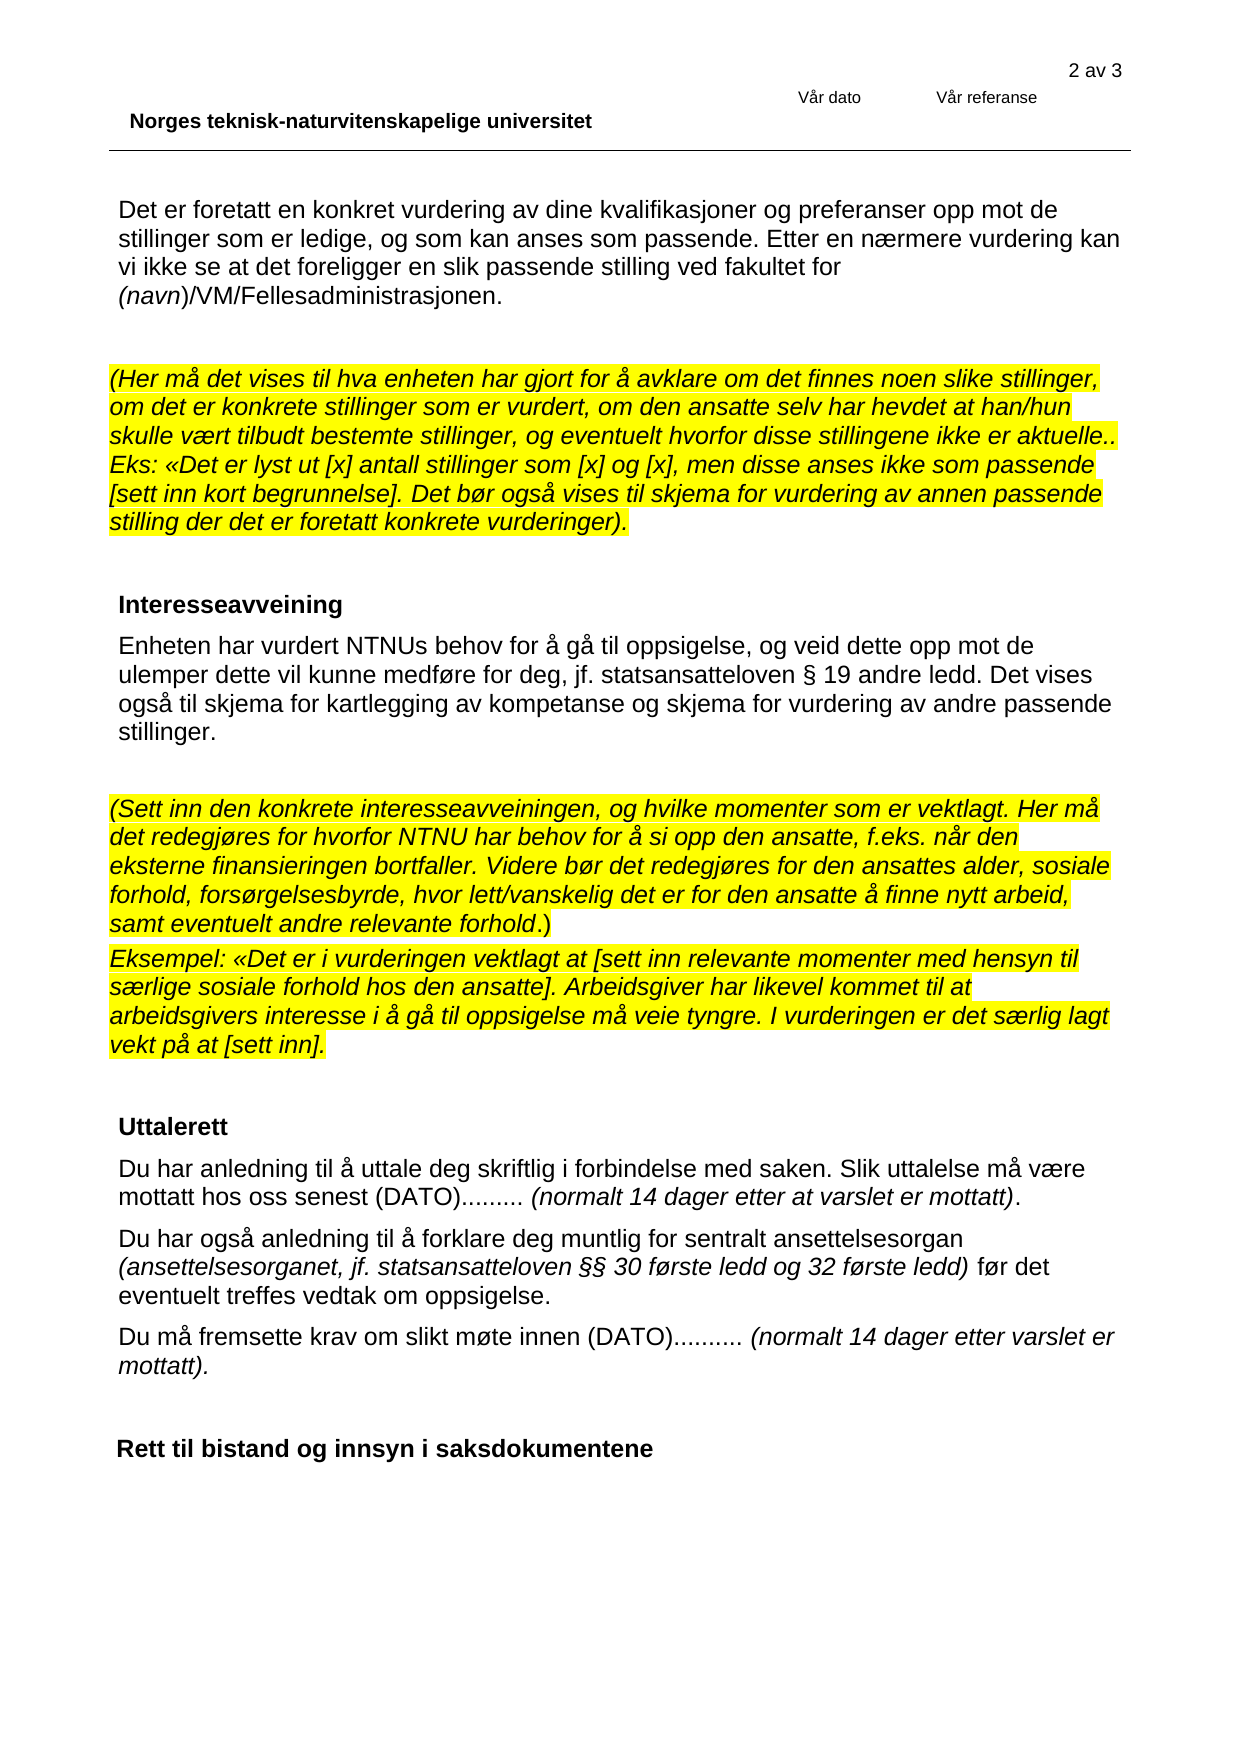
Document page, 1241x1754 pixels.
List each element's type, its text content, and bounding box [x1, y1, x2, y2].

text Eksempel: «Det er i vurderingen vektlagt at [sett inn relevante momenter med hensyn til særlige sosiale forhold hos den ansatte]. Arbeidsgiver har likevel kommet til at arbeidsgivers interesse i å gå til oppsigelse må veie tyngre. I vurderingen er det særlig lagt vekt på at [sett inn]. [109, 944, 1122, 1059]
text Du har anledning til å uttale deg skriftlig i forbindelse med saken. Slik uttalelse må være mottatt hos oss senest (DATO)......... (normalt 14 dager etter at varslet er mottatt). [118, 1154, 1122, 1211]
text Enheten har vurdert NTNUs behov for å gå til oppsigelse, og veid dette opp mot de ulemper dette vil kunne medføre for deg, jf. statsansatteloven § 19 andre ledd. Det vises også til skjema for kartlegging av kompetanse og skjema for vurdering av andre passende stillinger. [118, 631, 1122, 746]
text (Her må det vises til hva enheten har gjort for å avklare om det finnes noen slike stillinger, om det er konkrete stillinger som er vurdert, om den ansatte selv har hevdet at han/hun skulle vært tilbudt bestemte stillinger, og eventuelt hvorfor disse stillingene ikke er aktuelle.. Eks: «Det er lyst ut [x] antall stillinger som [x] og [x], men disse anses ikke som passende [sett inn kort begrunnelse]. Det bør også vises til skjema for vurdering av annen passende stilling der det er foretatt konkrete vurderinger). [109, 364, 1122, 536]
text Rett til bistand og innsyn i saksdokumentene [109, 1434, 1122, 1462]
text (Sett inn den konkrete interesseavveiningen, og hvilke momenter som er vektlagt. Her må det redegjøres for hvorfor NTNU har behov for å si opp den ansatte, f.eks. når den eksterne finansieringen bortfaller. Videre bør det redegjøres for den ansattes alder, sosiale forhold, forsørgelsesbyrde, hvor lett/vanskelig det er for den ansatte å finne nytt arbeid, samt eventuelt andre relevante forhold.) [109, 794, 1122, 937]
text Uttalerett [118, 1112, 1122, 1141]
text Du må fremsette krav om slikt møte innen (DATO).......... (normalt 14 dager etter varslet er mottatt). [118, 1322, 1122, 1380]
text Du har også anledning til å forklare deg muntlig for sentralt ansettelsesorgan (ansettelsesorganet, jf. statsansatteloven §§ 30 første ledd og 32 første ledd) før det eventuelt treffes vedtak om oppsigelse. [118, 1224, 1122, 1310]
text Det er foretatt en konkret vurdering av dine kvalifikasjoner og preferanser opp mot de stillinger som er ledige, og som kan anses som passende. Etter en nærmere vurdering kan vi ikke se at det foreligger en slik passende stilling ved fakultet for (navn)/VM/Fellesadministrasjonen. [118, 195, 1122, 310]
text Interesseavveining [118, 590, 1122, 619]
